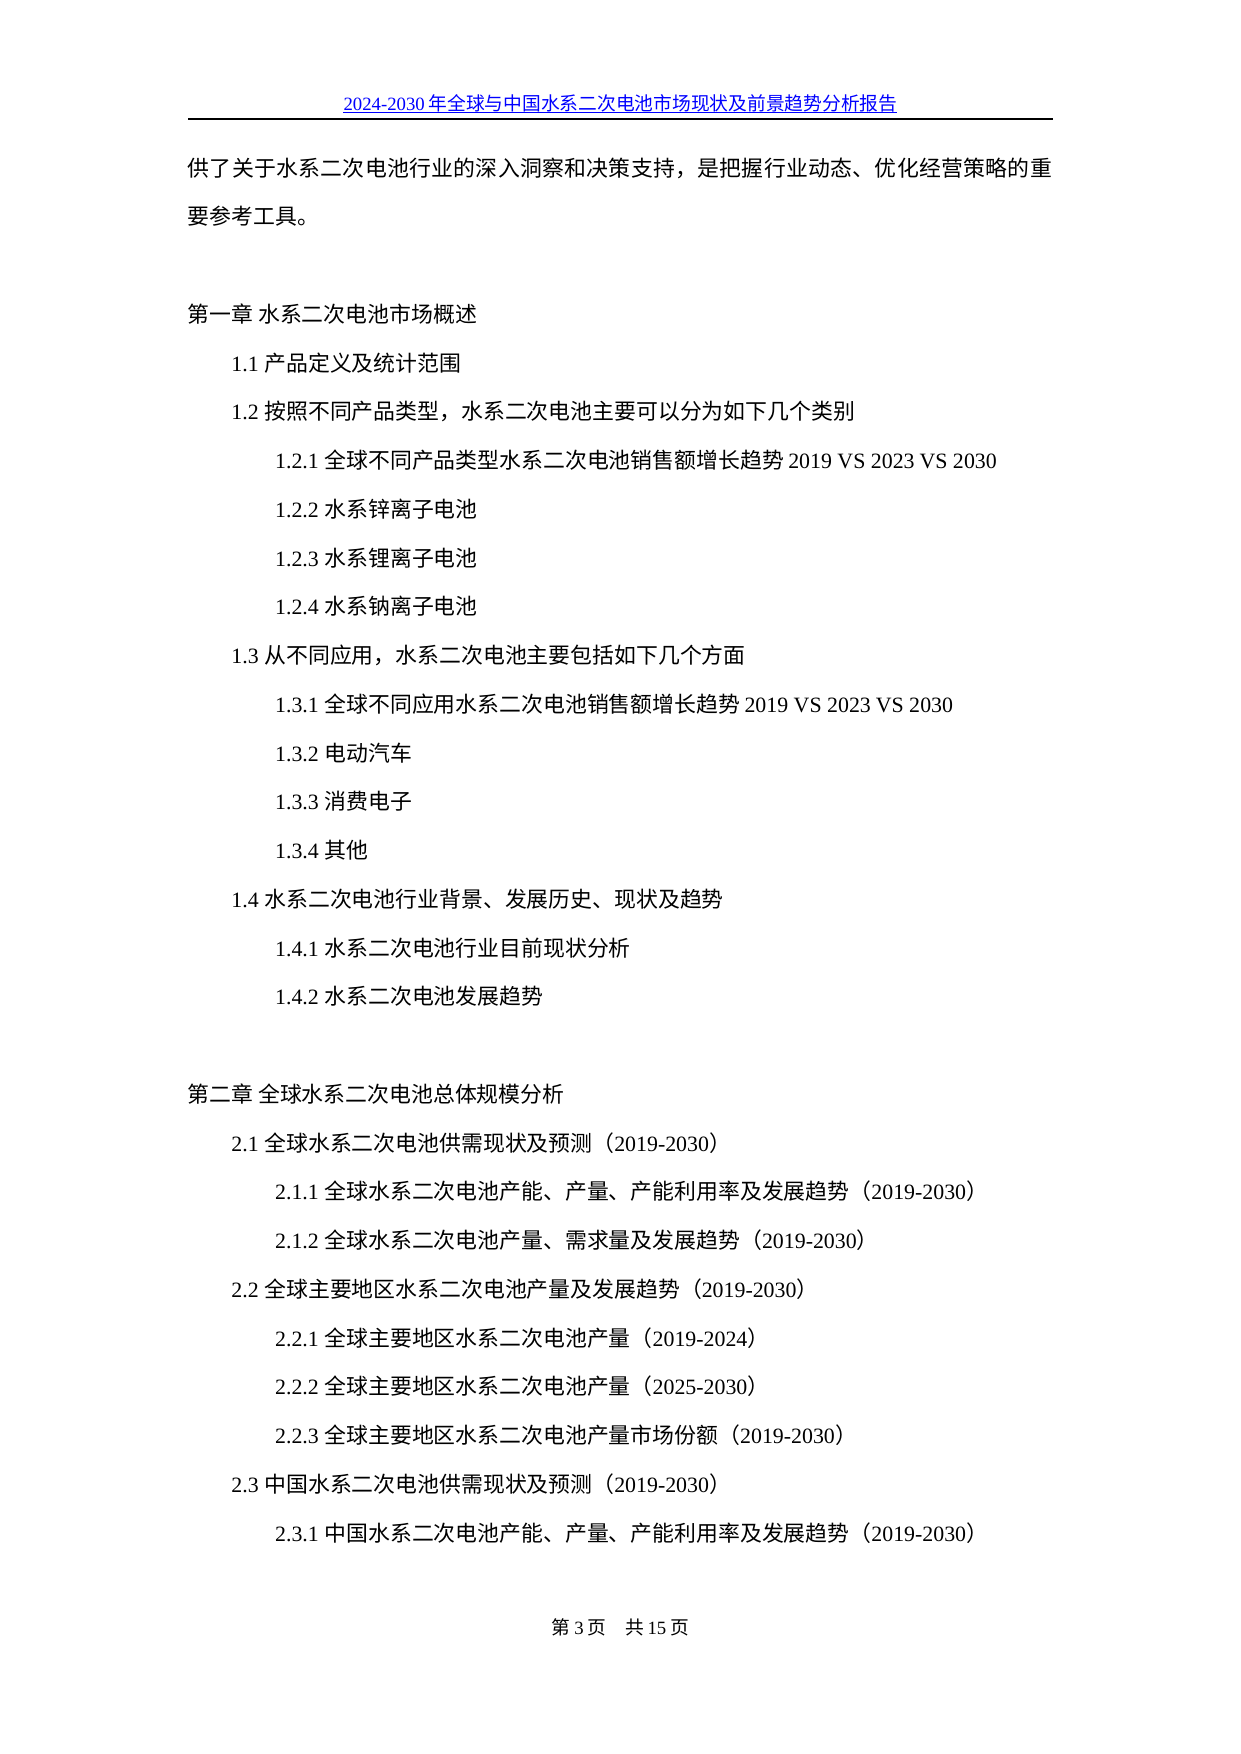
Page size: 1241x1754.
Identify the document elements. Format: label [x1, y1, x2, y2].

text [187, 150, 1053, 1548]
